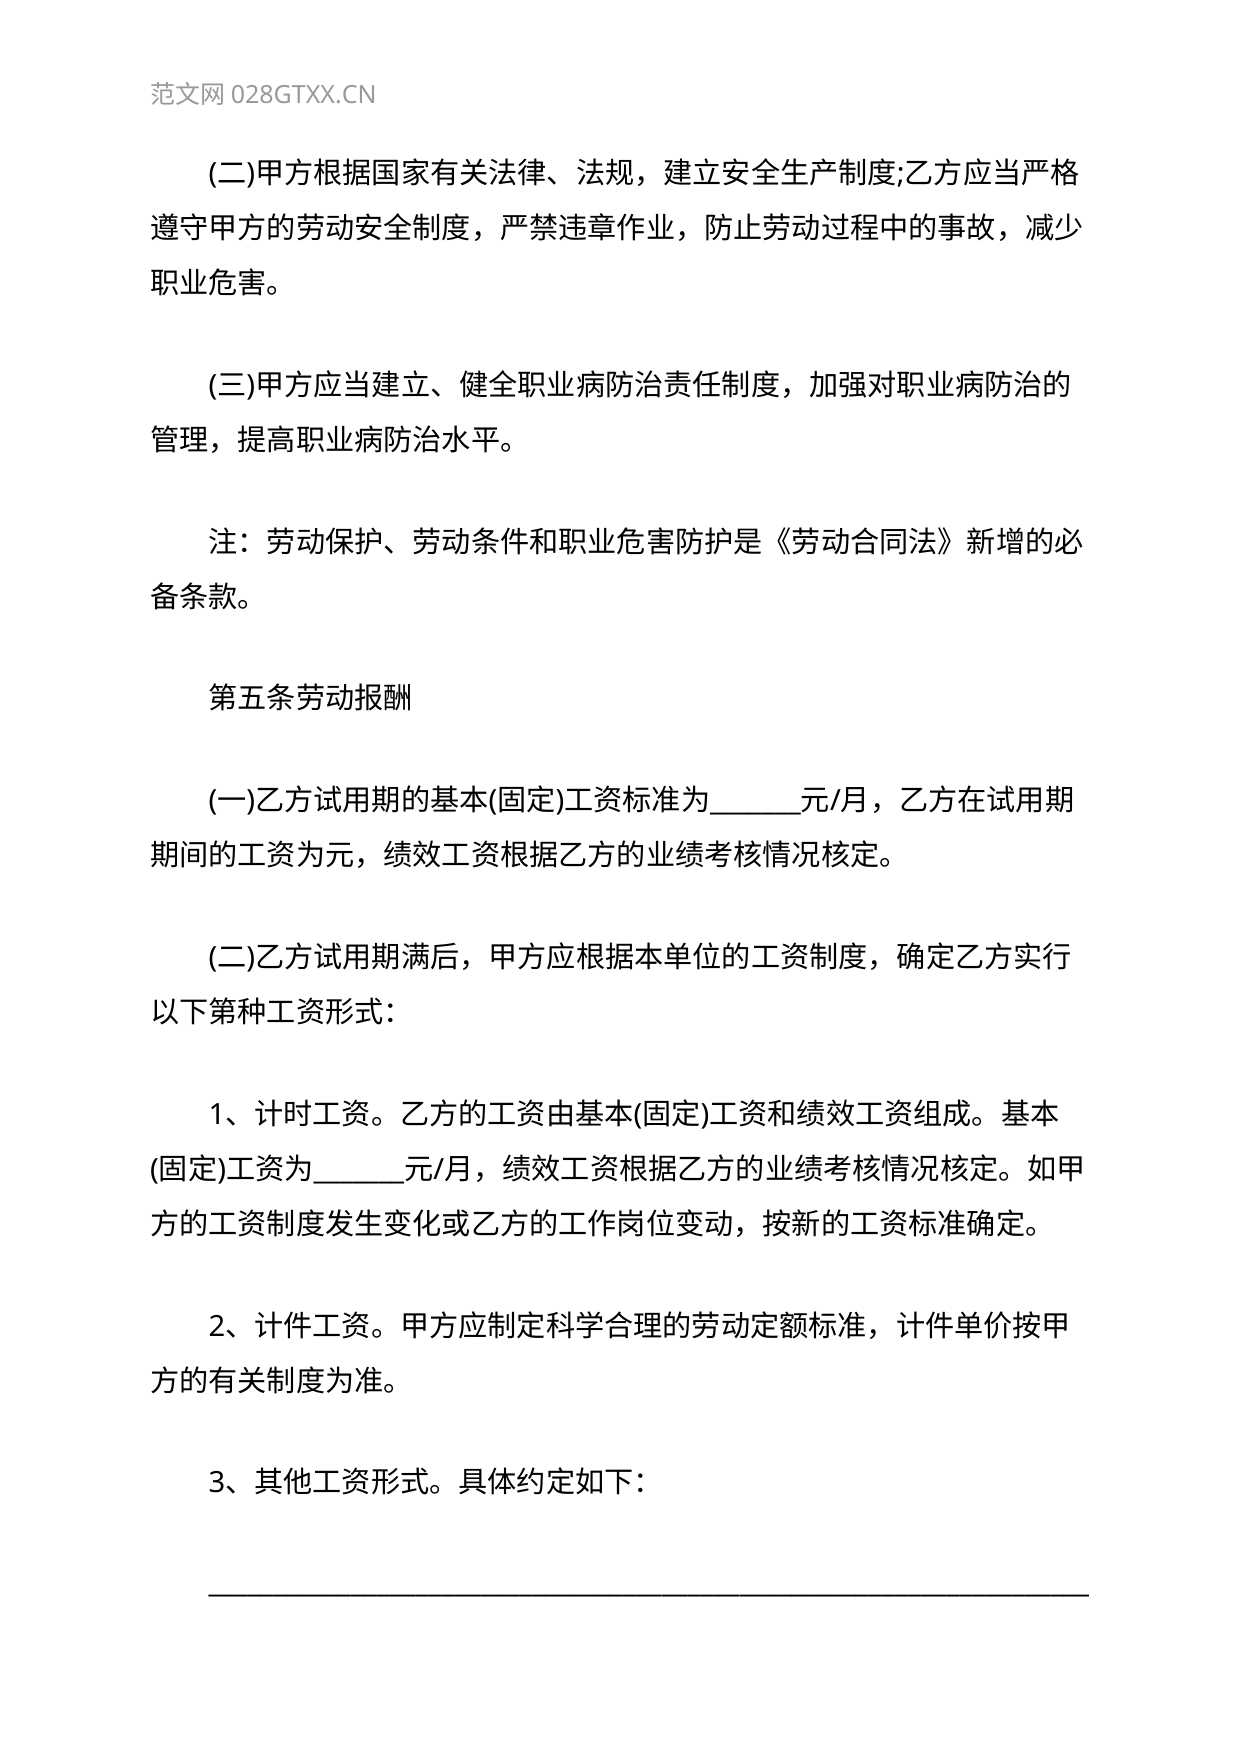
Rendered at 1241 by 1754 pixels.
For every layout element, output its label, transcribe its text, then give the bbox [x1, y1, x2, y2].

text (二)甲方根据国家有关法律、法规，建立安全生产制度;乙方应当严格遵守甲方的劳动安全制度，严禁违章作业，防止劳动过程中的事故，减少职业危害。 [150, 150, 1090, 302]
text (一)乙方试用期的基本(固定)工资标准为_______元/月，乙方在试用期期间的工资为元，绩效工资根据乙方的业绩考核情况核定。 [150, 777, 1090, 874]
text 注：劳动保护、劳动条件和职业危害防护是《劳动合同法》新增的必备条款。 [150, 518, 1090, 616]
text 1、计时工资。乙方的工资由基本(固定)工资和绩效工资组成。基本(固定)工资为_______元/月，绩效工资根据乙方的业绩考核情况核定。如甲方的工资制度发生变化或乙方的工作岗位变动，按新的工资标准确定。 [150, 1090, 1090, 1243]
text 2、计件工资。甲方应制定科学合理的劳动定额标准，计件单价按甲方的有关制度为准。 [150, 1302, 1090, 1399]
text 3、其他工资形式。具体约定如下： [150, 1459, 1090, 1501]
text (三)甲方应当建立、健全职业病防治责任制度，加强对职业病防治的管理，提高职业病防治水平。 [150, 362, 1090, 459]
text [150, 1561, 1090, 1601]
text 第五条劳动报酬 [150, 675, 1090, 717]
text (二)乙方试用期满后，甲方应根据本单位的工资制度，确定乙方实行以下第种工资形式： [150, 934, 1090, 1031]
